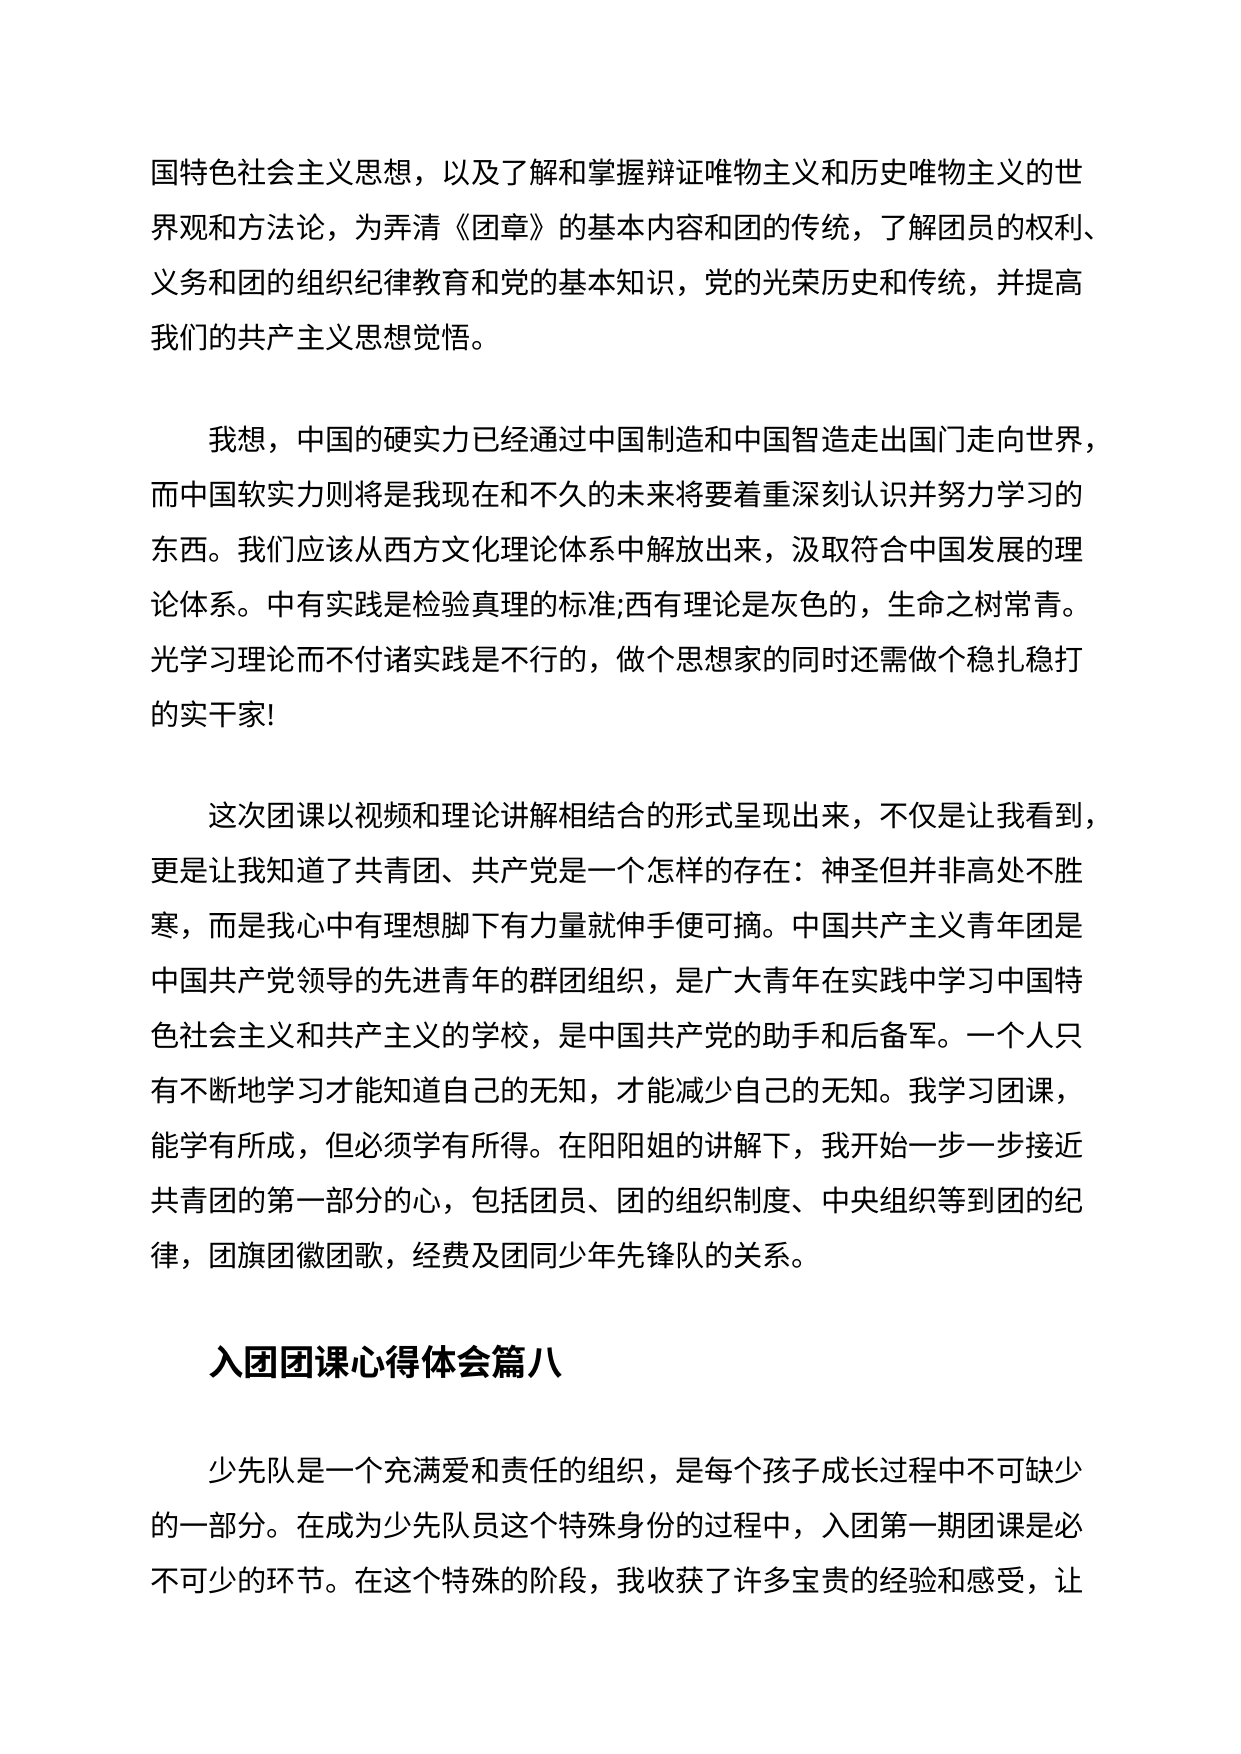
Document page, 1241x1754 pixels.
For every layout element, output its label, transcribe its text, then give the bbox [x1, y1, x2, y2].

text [150, 1447, 1090, 1599]
text 入团团课心得体会篇八 [150, 1334, 1090, 1385]
text 这次团课以视频和理论讲解相结合的形式呈现出来，不仅是让我看到，更是让我知道了共青团、共产党是一个怎样的存在：神圣但并非高处不胜寒，而是我心中有理想脚下有力量就伸手便可摘。中国共产主义青年团是中国共产党领导的先进青年的群团组织，是广大青年在实践中学习中国特色社会主义和共产主义的学校，是中国共产党的助手和后备军。一个人只有不断地学习才能知道自己的无知，才能减少自己的无知。我学习团课，能学有所成，但必须学有所得。在阳阳姐的讲解下，我开始一步一步接近共青团的第一部分的心，包括团员、团的组织制度、中央组织等到团的纪律，团旗团徽团歌，经费及团同少年先锋队的关系。 [150, 793, 1090, 1274]
text 我想，中国的硬实力已经通过中国制造和中国智造走出国门走向世界，而中国软实力则将是我现在和不久的未来将要着重深刻认识并努力学习的东西。我们应该从西方文化理论体系中解放出来，汲取符合中国发展的理论体系。中有实践是检验真理的标准;西有理论是灰色的，生命之树常青。光学习理论而不付诸实践是不行的，做个思想家的同时还需做个稳扎稳打的实干家! [150, 416, 1090, 733]
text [150, 150, 1090, 357]
